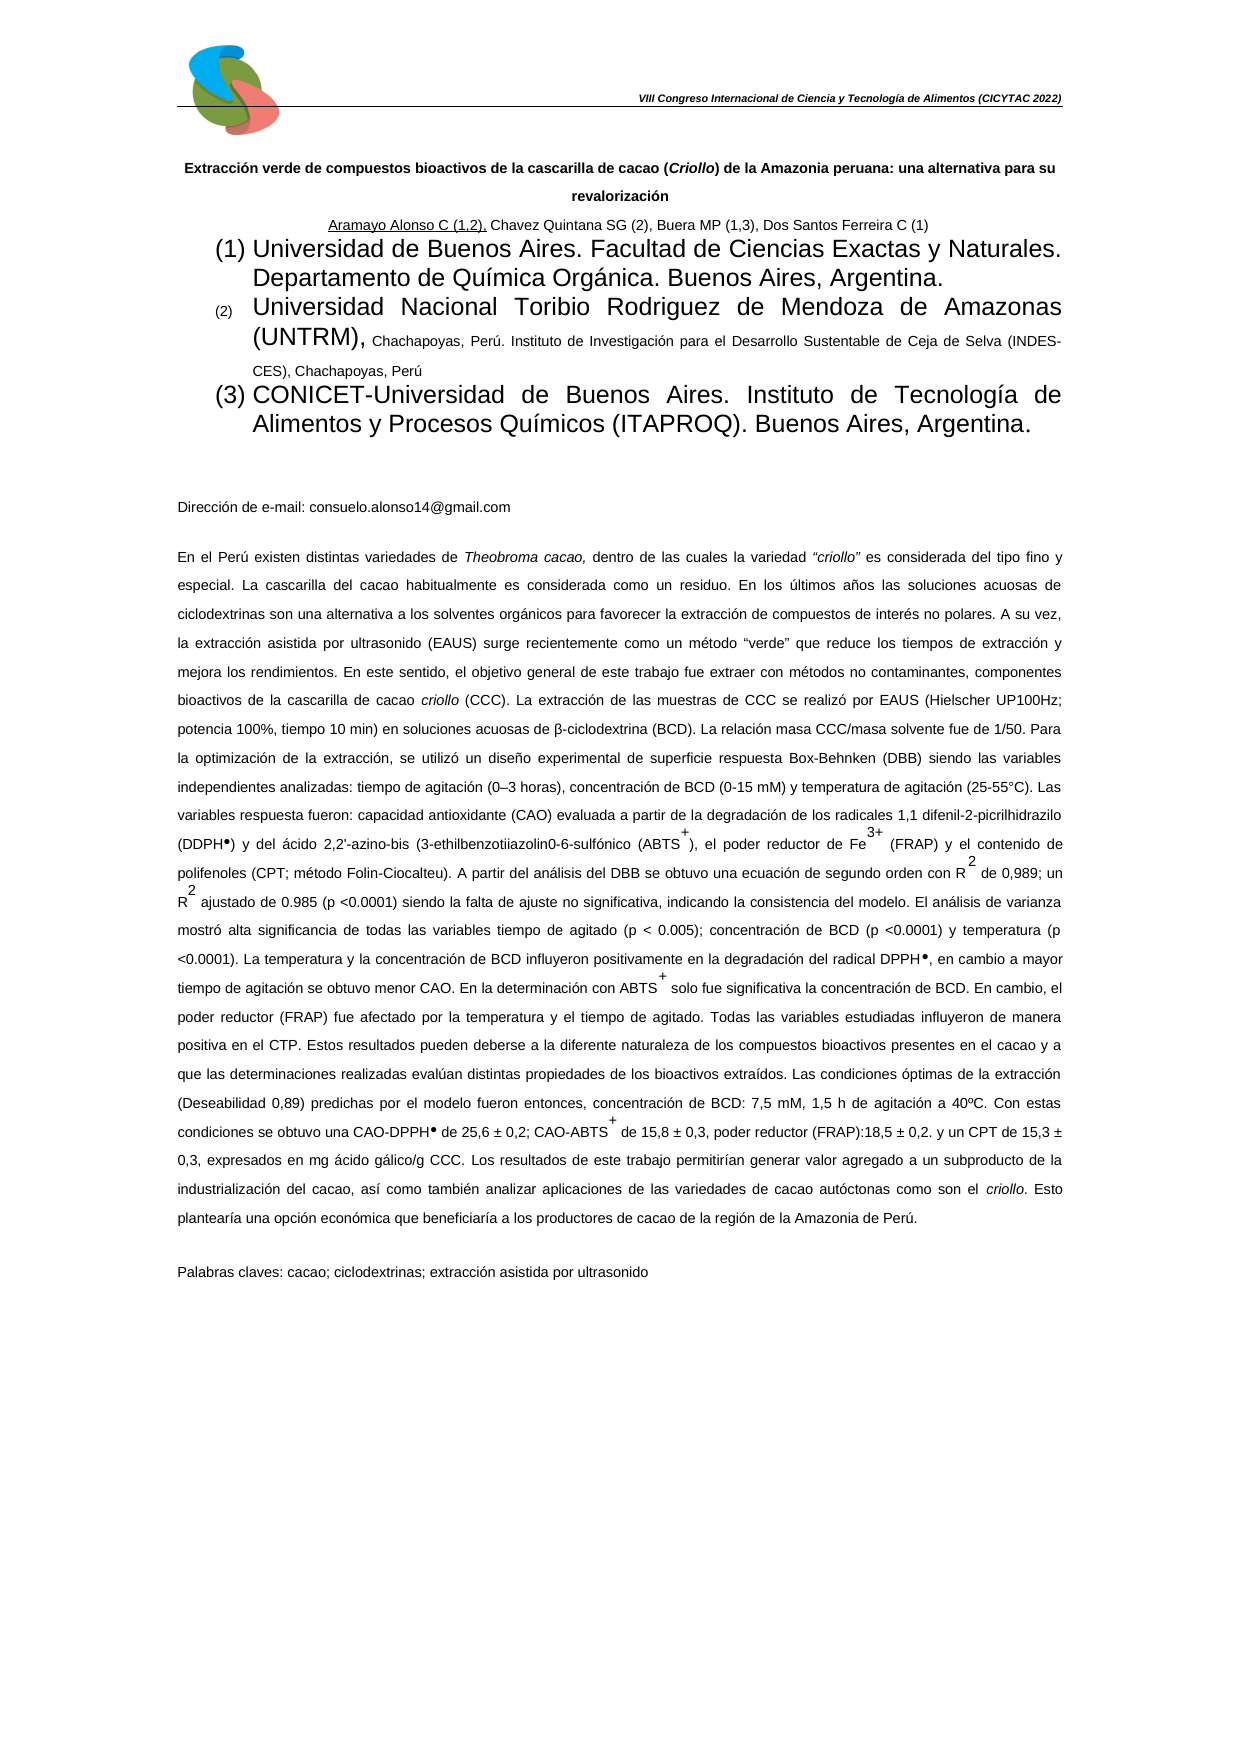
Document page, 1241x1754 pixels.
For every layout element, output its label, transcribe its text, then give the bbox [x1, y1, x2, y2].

list CONICET-Universidad de Buenos Aires. Instituto de Tecnología de Alimentos y Procesos Químicos (ITAPROQ). Buenos Aires, Argentina. [215, 380, 1063, 437]
picture [178, 107, 289, 146]
list Universidad de Buenos Aires. Facultad de Ciencias Exactas y Naturales. Departamento de Química Orgánica. Buenos Aires, Argentina. [215, 234, 1063, 291]
text Aramayo Alonso C (1,2), Chavez Quintana SG (2), Buera MP (1,3), Dos Santos Ferreira C (1) [177, 205, 1080, 234]
text Dirección de e-mail: consuelo.alonso14@gmail.com [177, 487, 1063, 516]
text Palabras claves: cacao; ciclodextrinas; extracción asistida por ultrasonido [177, 1252, 1063, 1280]
list Universidad Nacional Toribio Rodriguez de Mendoza de Amazonas (UNTRM), Chachapoyas, Perú. Instituto de Investigación para el Desarrollo Sustentable de Ceja de Selva (INDES-CES), Chachapoyas, Perú [215, 291, 1063, 380]
text En el Perú existen distintas variedades de Theobroma cacao, dentro de las cuales la variedad “criollo” es considerada del tipo fino y especial. La cascarilla del cacao habitualmente es considerada como un residuo. En los últimos años las soluciones acuosas de ciclodextrinas son una alternativa a los solventes orgánicos para favorecer la extracción de compuestos de interés no polares. A su vez, la extracción asistida por ultrasonido (EAUS) surge recientemente como un método “verde” que reduce los tiempos de extracción y mejora los rendimientos. En este sentido, el objetivo general de este trabajo fue extraer con métodos no contaminantes, componentes bioactivos de la cascarilla de cacao criollo (CCC). La extracción de las muestras de CCC se realizó por EAUS (Hielscher UP100Hz; potencia 100%, tiempo 10 min) en soluciones acuosas de β-ciclodextrina (BCD). La relación masa CCC/masa solvente fue de 1/50. Para la optimización de la extracción, se utilizó un diseño experimental de superficie respuesta Box-Behnken (DBB) siendo las variables independientes analizadas: tiempo de agitación (0–3 horas), concentración de BCD (0-15 mM) y temperatura de agitación (25-55°C). Las variables respuesta fueron: capacidad antioxidante (CAO) evaluada a partir de la degradación de los radicales 1,1 difenil-2-picrilhidrazilo (DDPH●) y del ácido 2,2'-azino-bis (3-ethilbenzotiiazolin0-6-sulfónico (ABTS+), el poder reductor de Fe3+ (FRAP) y el contenido de polifenoles (CPT; método Folin-Ciocalteu). A partir del análisis del DBB se obtuvo una ecuación de segundo orden con R2 de 0,989; un R2 ajustado de 0.985 (p <0.0001) siendo la falta de ajuste no significativa, indicando la consistencia del modelo. El análisis de varianza mostró alta significancia de todas las variables tiempo de agitado (p < 0.005); concentración de BCD (p <0.0001) y temperatura (p <0.0001). La temperatura y la concentración de BCD influyeron positivamente en la degradación del radical DPPH●, en cambio a mayor tiempo de agitación se obtuvo menor CAO. En la determinación con ABTS+ solo fue significativa la concentración de BCD. En cambio, el poder reductor (FRAP) fue afectado por la temperatura y el tiempo de agitado. Todas las variables estudiadas influyeron de manera positiva en el CTP. Estos resultados pueden deberse a la diferente naturaleza de los compuestos bioactivos presentes en el cacao y a que las determinaciones realizadas evalúan distintas propiedades de los bioactivos extraídos. Las condiciones óptimas de la extracción (Deseabilidad 0,89) predichas por el modelo fueron entonces, concentración de BCD: 7,5 mM, 1,5 h de agitación a 40ºC. Con estas condiciones se obtuvo una CAO-DPPH● de 25,6 ± 0,2; CAO-ABTS+ de 15,8 ± 0,3, poder reductor (FRAP):18,5 ± 0,2. y un CPT de 15,3 ± 0,3, expresados en mg ácido gálico/g CCC. Los resultados de este trabajo permitirían generar valor agregado a un subproducto de la industrialización del cacao, así como también analizar aplicaciones de las variedades de cacao autóctonas como son el criollo. Esto plantearía una opción económica que beneficiaría a los productores de cacao de la región de la Amazonia de Perú. [177, 537, 1063, 1227]
picture [178, 37, 289, 106]
text Extracción verde de compuestos bioactivos de la cascarilla de cacao (Criollo) de la Amazonia peruana: una alternativa para su revalorización [177, 147, 1063, 205]
